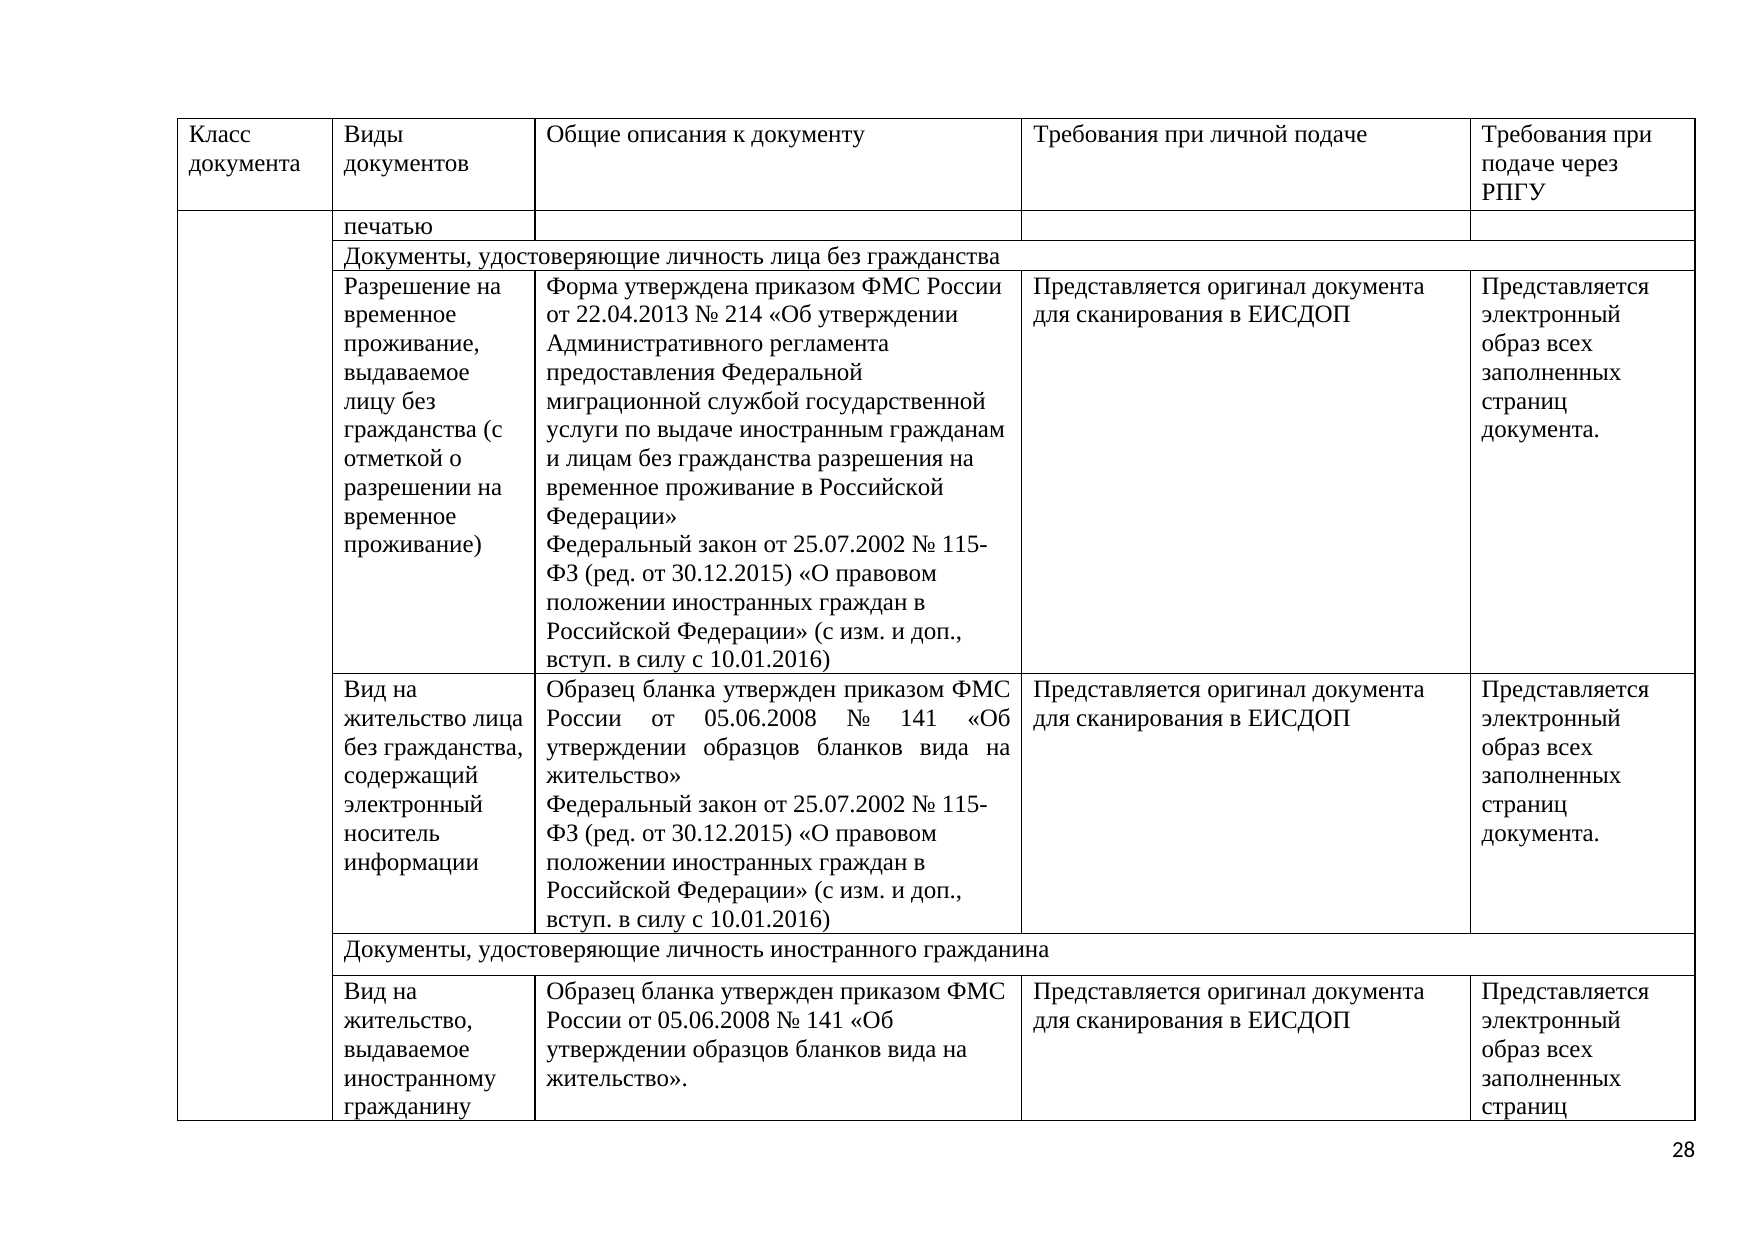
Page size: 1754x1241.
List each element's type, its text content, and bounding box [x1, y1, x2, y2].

table_cell Вид на жительство лица без гражданства, содержащий электронный носитель информации [333, 674, 534, 933]
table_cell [333, 211, 534, 240]
table_header Требования при подаче через РПГУ [1471, 119, 1694, 210]
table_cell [1471, 211, 1694, 240]
table_cell Представляется электронный образ всех заполненных страниц документа. [1471, 674, 1694, 933]
table_cell Представляется оригинал документа для сканирования в ЕИСДОП [1022, 674, 1470, 933]
table_header Общие описания к документу [536, 119, 1021, 210]
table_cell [333, 976, 534, 1120]
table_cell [536, 976, 1021, 1120]
table_cell Представляется оригинал документа для сканирования в ЕИСДОП [1022, 271, 1470, 673]
table_header Требования при личной подаче [1022, 119, 1470, 210]
table_cell Образец бланка утвержден приказом ФМС России от 05.06.2008 № 141 «Об утверждении образцов бланков вида на жительство» Федеральный закон от 25.07.2002 № 115-ФЗ (ред. от 30.12.2015) «О правовом положении иностранных граждан в Российской Федерации» (с изм. и доп., вступ. в силу с 10.01.2016) [536, 674, 1021, 933]
table_header Класс документа [178, 119, 332, 210]
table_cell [1022, 211, 1470, 240]
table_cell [1471, 976, 1694, 1120]
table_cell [536, 211, 1021, 240]
table_cell Документы, удостоверяющие личность лица без гражданства [333, 241, 1694, 270]
table_cell Документы, удостоверяющие личность иностранного гражданина [333, 934, 1694, 975]
table_cell Форма утверждена приказом ФМС России от 22.04.2013 № 214 «Об утверждении Административного регламента предоставления Федеральной миграционной службой государственной услуги по выдаче иностранным гражданам и лицам без гражданства разрешения на временное проживание в Российской Федерации» Федеральный закон от 25.07.2002 № 115-ФЗ (ред. от 30.12.2015) «О правовом положении иностранных граждан в Российской Федерации» (с изм. и доп., вступ. в силу с 10.01.2016) [536, 271, 1021, 673]
table_cell Разрешение на временное проживание, выдаваемое лицу без гражданства (с отметкой о разрешении на временное проживание) [333, 271, 534, 673]
table_cell Представляется электронный образ всех заполненных страниц документа. [1471, 271, 1694, 673]
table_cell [1022, 976, 1470, 1120]
table_header Виды документов [333, 119, 534, 210]
